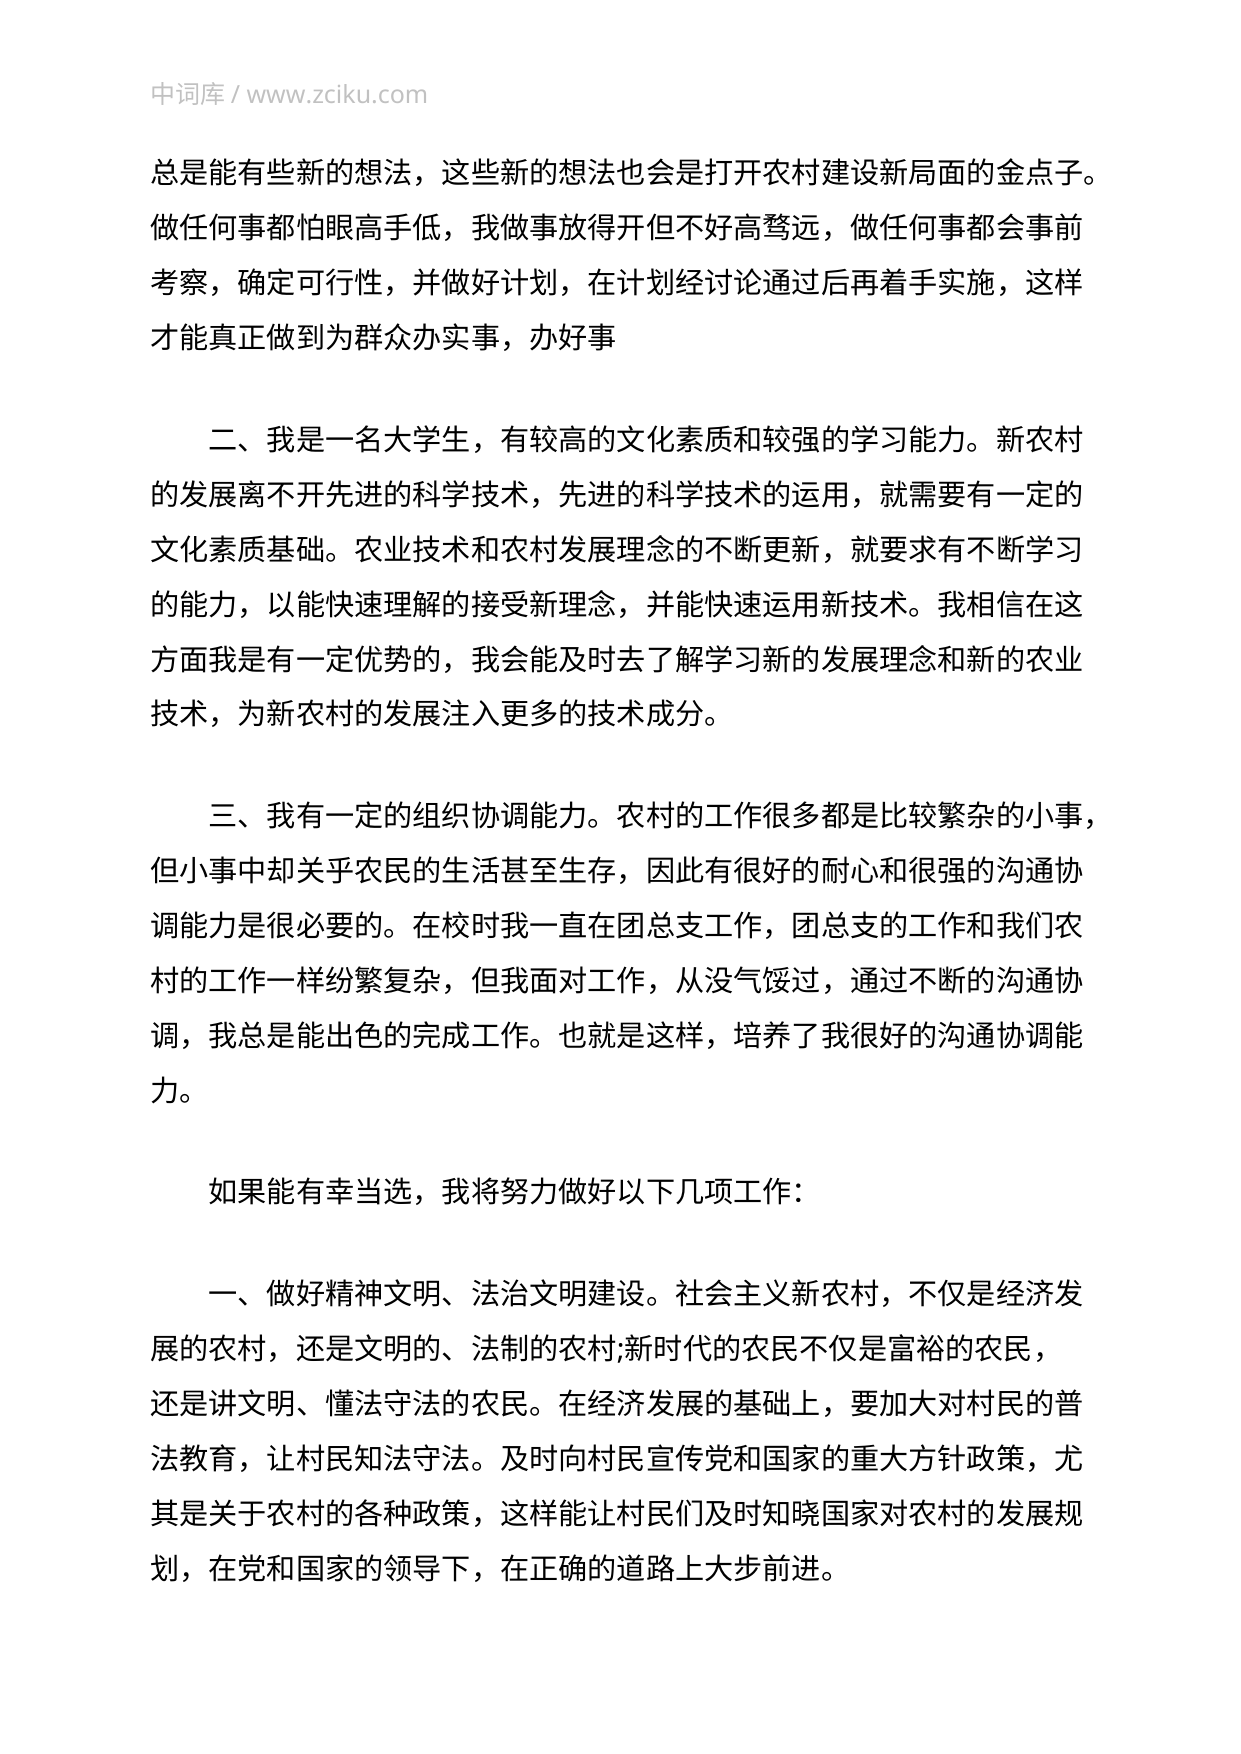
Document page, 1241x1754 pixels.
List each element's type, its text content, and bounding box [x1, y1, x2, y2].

text 二、我是一名大学生，有较高的文化素质和较强的学习能力。新农村的发展离不开先进的科学技术，先进的科学技术的运用，就需要有一定的文化素质基础。农业技术和农村发展理念的不断更新，就要求有不断学习的能力，以能快速理解的接受新理念，并能快速运用新技术。我相信在这方面我是有一定优势的，我会能及时去了解学习新的发展理念和新的农业技术，为新农村的发展注入更多的技术成分。 [150, 416, 1090, 733]
text 如果能有幸当选，我将努力做好以下几项工作： [150, 1169, 1090, 1211]
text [150, 150, 1090, 357]
text 三、我有一定的组织协调能力。农村的工作很多都是比较繁杂的小事，但小事中却关乎农民的生活甚至生存，因此有很好的耐心和很强的沟通协调能力是很必要的。在校时我一直在团总支工作，团总支的工作和我们农村的工作一样纷繁复杂，但我面对工作，从没气馁过，通过不断的沟通协调，我总是能出色的完成工作。也就是这样，培养了我很好的沟通协调能力。 [150, 793, 1090, 1109]
text 一、做好精神文明、法治文明建设。社会主义新农村，不仅是经济发展的农村，还是文明的、法制的农村;新时代的农民不仅是富裕的农民，还是讲文明、懂法守法的农民。在经济发展的基础上，要加大对村民的普法教育，让村民知法守法。及时向村民宣传党和国家的重大方针政策，尤其是关于农村的各种政策，这样能让村民们及时知晓国家对农村的发展规划，在党和国家的领导下，在正确的道路上大步前进。 [150, 1271, 1090, 1588]
